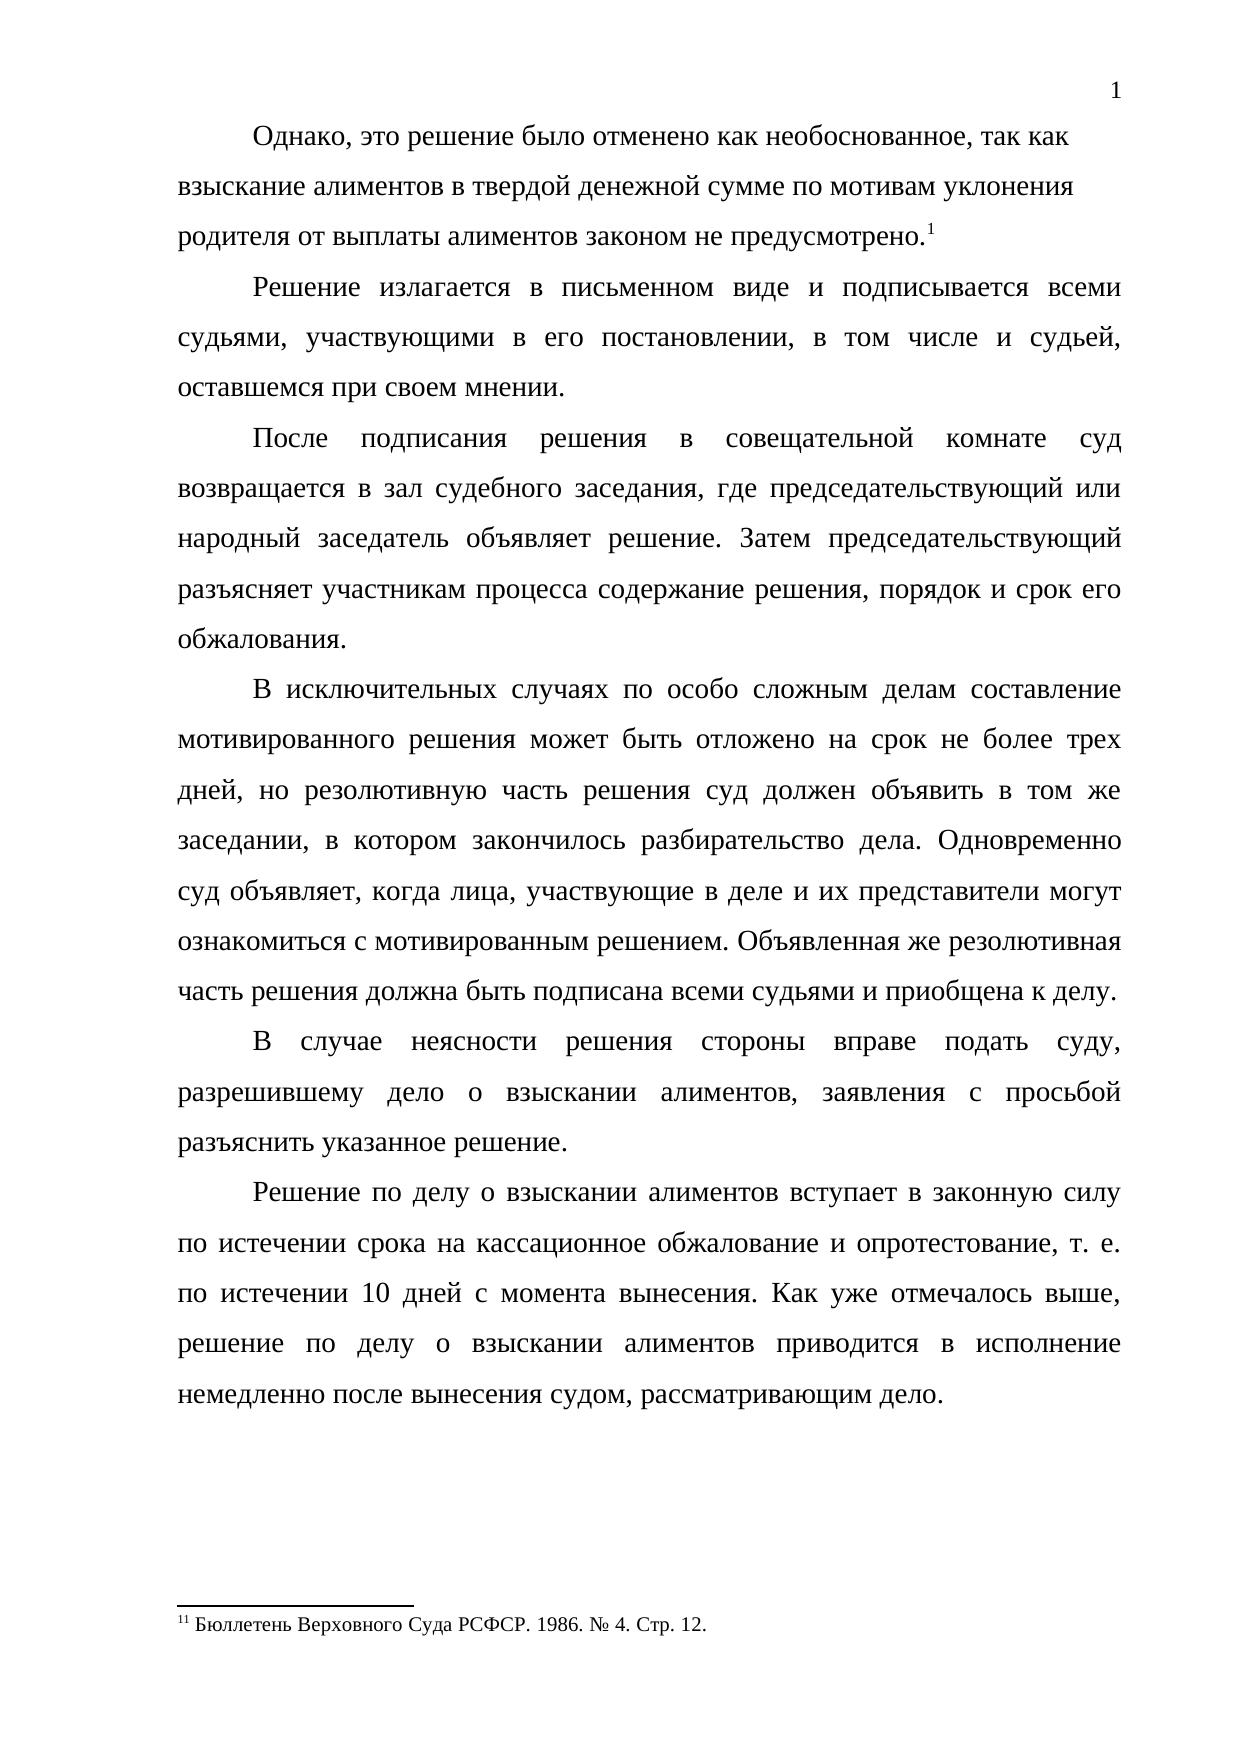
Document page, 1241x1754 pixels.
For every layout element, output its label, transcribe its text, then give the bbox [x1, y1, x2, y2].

text Решение по делу о взыскании алиментов вступает в законную силу по истечении срока на кассационное обжалование и опротестование, т. е. по истечении 10 дней с момента вынесения. Как уже отмечалось выше, решение по делу о взыскании алиментов приводится в исполнение немедленно после вынесения судом, рассматривающим дело. [177, 1175, 1122, 1409]
text После подписания решения в совещательной комнате суд возвращается в зал судебного заседания, где председательствующий или народный заседатель объявляет решение. Затем председательствующий разъясняет участникам процесса содержание решения, порядок и срок его обжалования. [177, 420, 1122, 655]
text В исключительных случаях по особо сложным делам составление мотивированного решения может быть отложено на срок не более трех дней, но резолютивную часть решения суд должен объявить в том же заседании, в котором закончилось разбирательство дела. Одновременно суд объявляет, когда лица, участвующие в деле и их представители могут ознакомиться с мотивированным решением. Объявленная же резолютивная часть решения должна быть подписана всеми судьями и приобщена к делу. [177, 672, 1122, 1007]
text Однако, это решение было отменено как необоснованное, так как взыскание алиментов в твердой денежной сумме по мотивам уклонения родителя от выплаты алиментов законом не предусмотрено.1 [177, 118, 1122, 252]
text Решение излагается в письменном виде и подписывается всеми судьями, участвующими в его постановлении, в том числе и судьей, оставшемся при своем мнении. [177, 269, 1122, 403]
text В случае неясности решения стороны вправе подать суду, разрешившему дело о взыскании алиментов, заявления с просьбой разъяснить указанное решение. [177, 1024, 1122, 1158]
